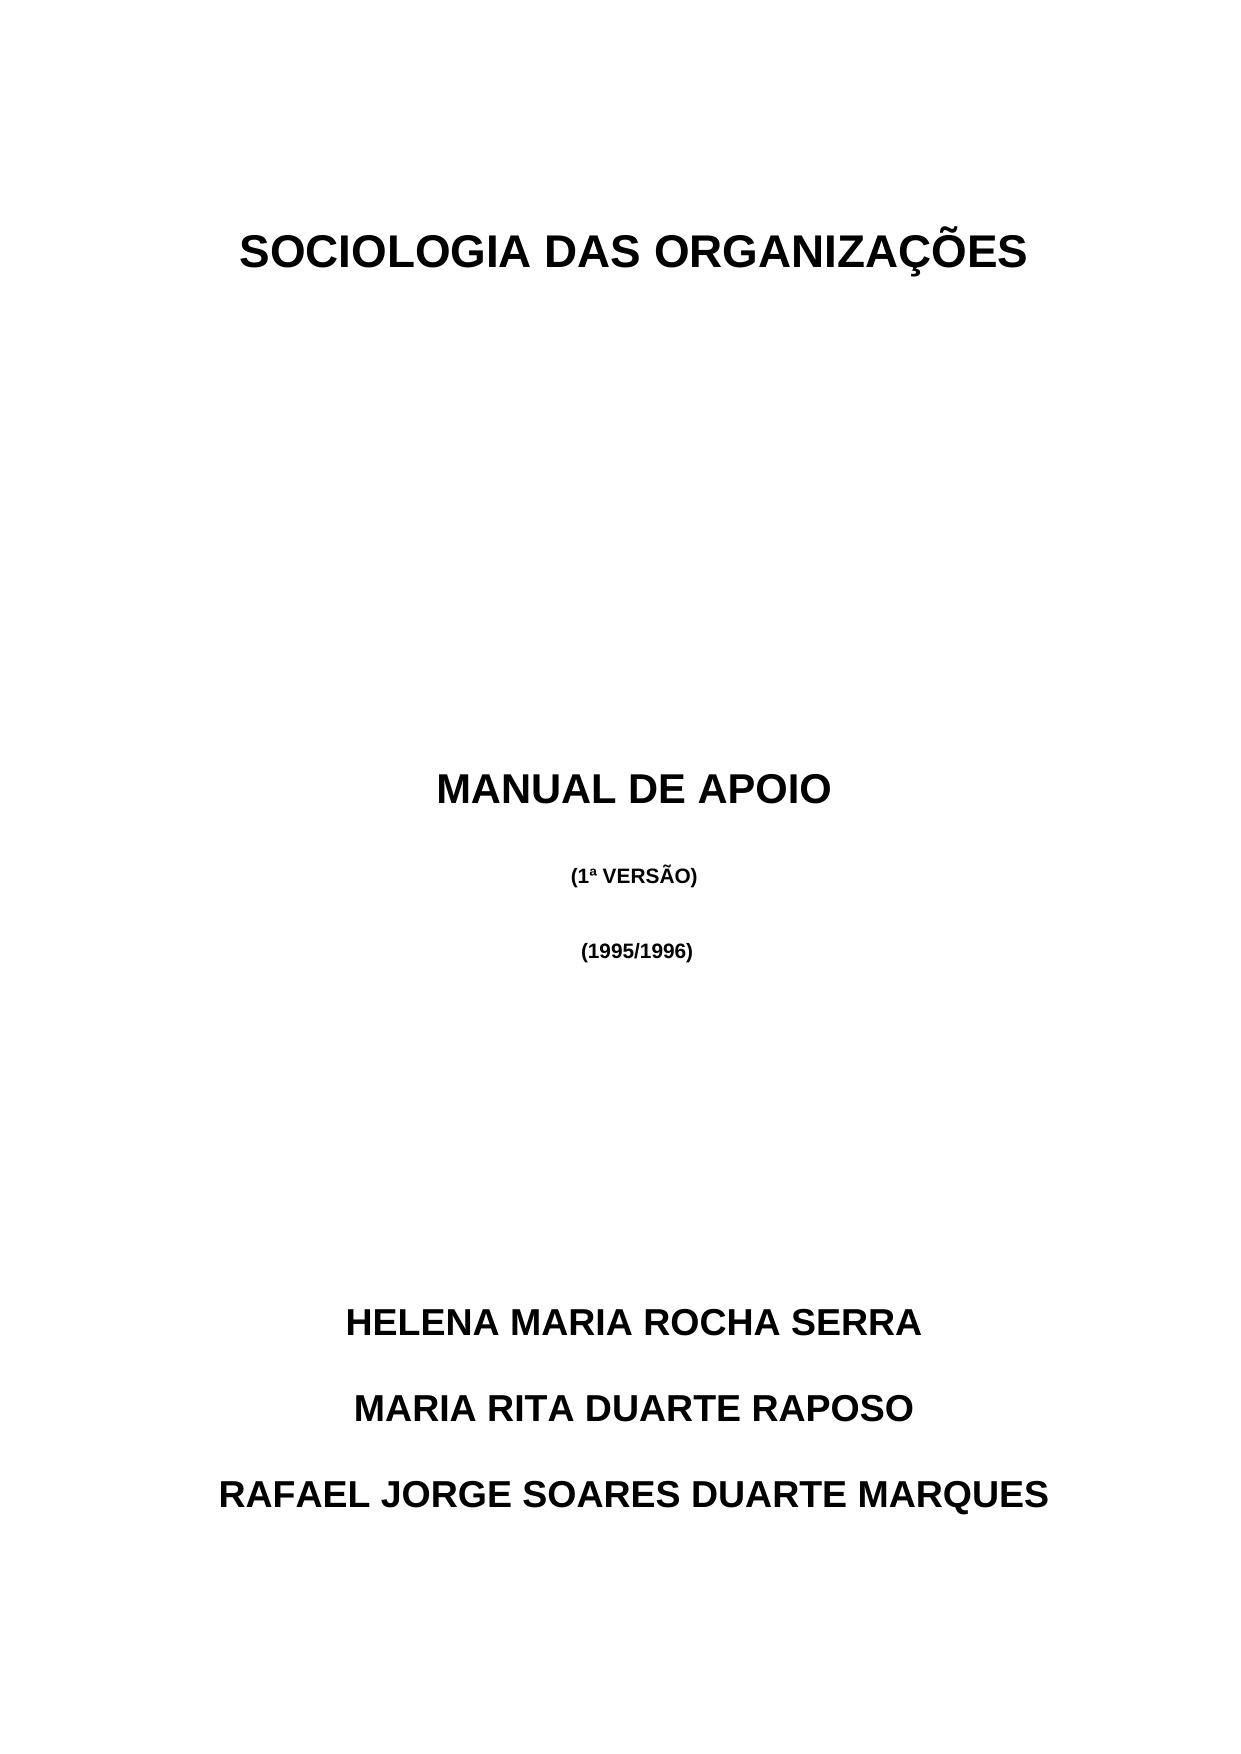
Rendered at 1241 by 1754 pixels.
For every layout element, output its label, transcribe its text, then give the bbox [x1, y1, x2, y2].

text (1995/1996) [187, 925, 1081, 963]
text RAFAEL JORGE SOARES DUARTE MARQUES [187, 1473, 1081, 1516]
text (1ª VERSÃO) [187, 850, 1081, 888]
text MARIA RITA DUARTE RAPOSO [187, 1386, 1081, 1429]
text HELENA MARIA ROCHA SERRA [187, 1300, 1081, 1343]
text MANUAL DE APOIO [187, 765, 1081, 813]
text SOCIOLOGIA DAS ORGANIZAÇÕES [187, 224, 1081, 277]
